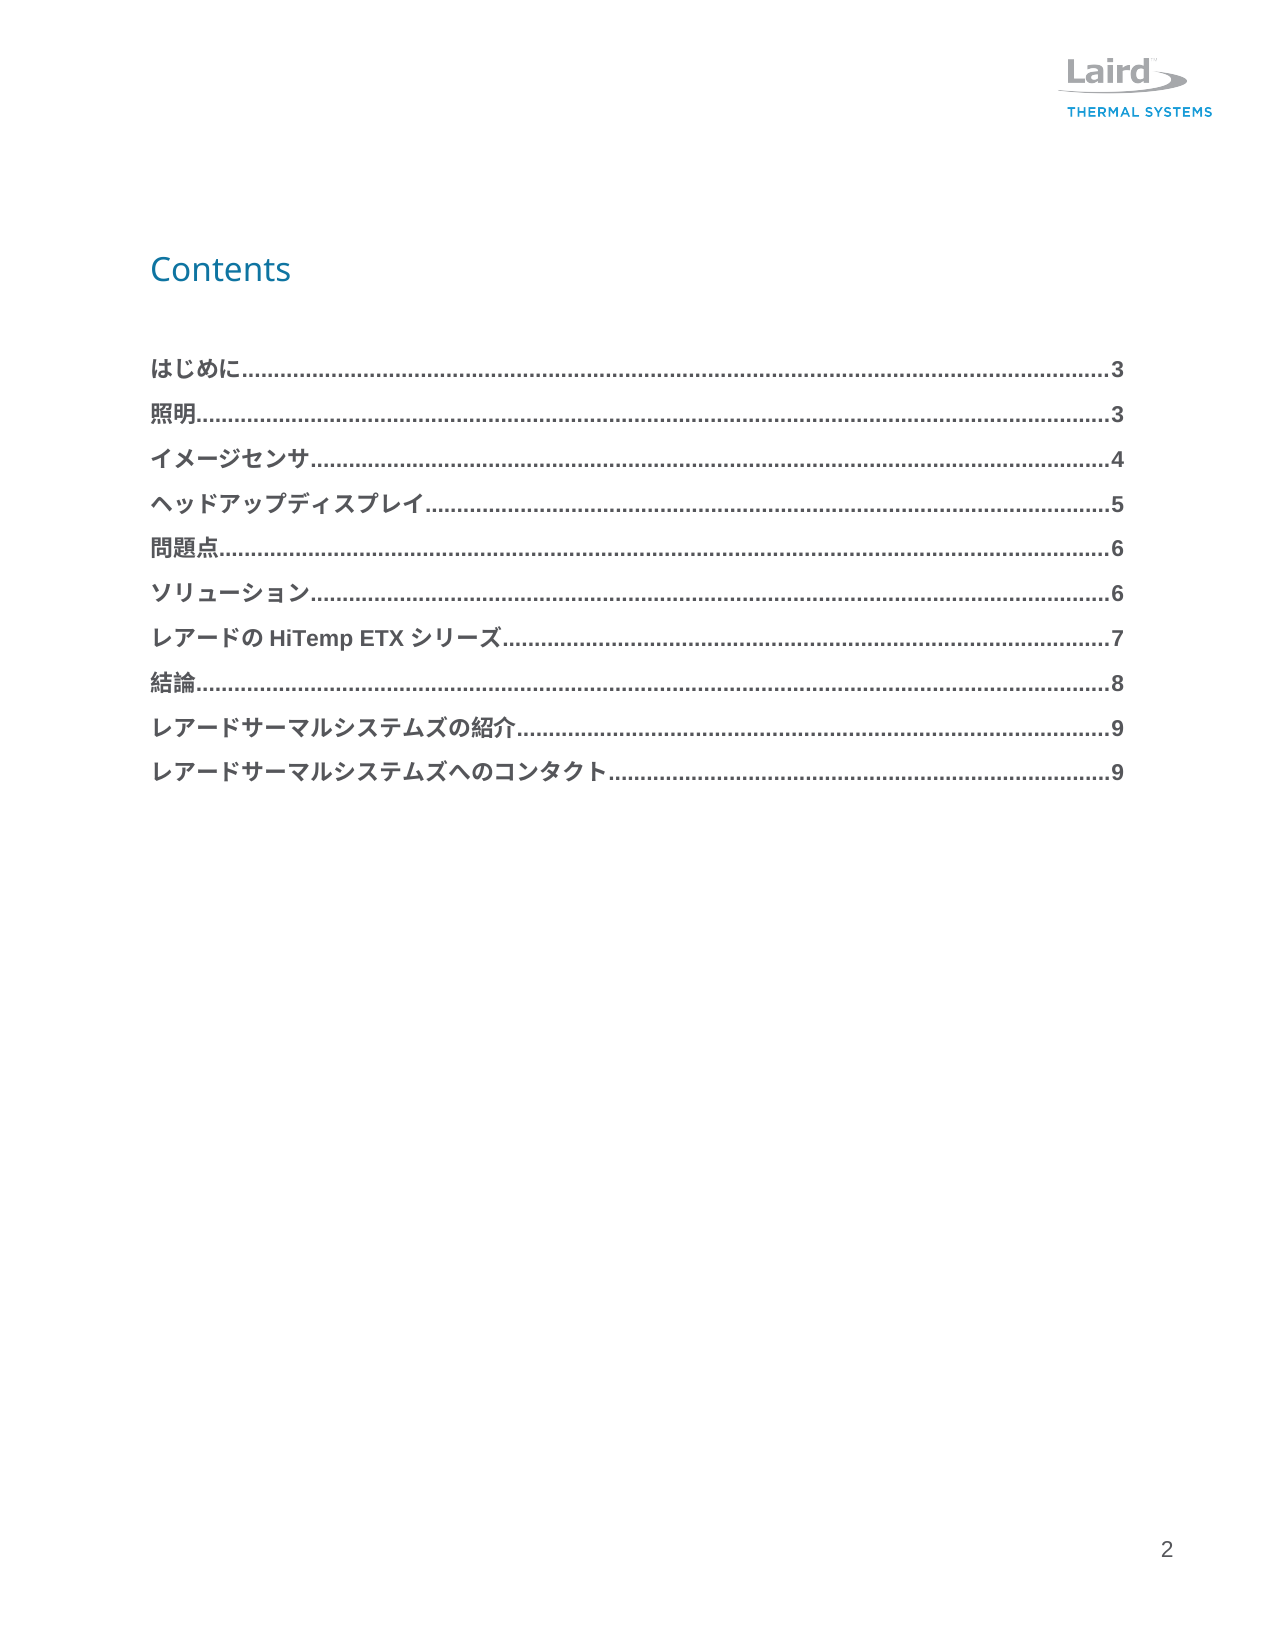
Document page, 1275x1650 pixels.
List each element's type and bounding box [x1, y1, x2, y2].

picture [1057, 58, 1213, 121]
